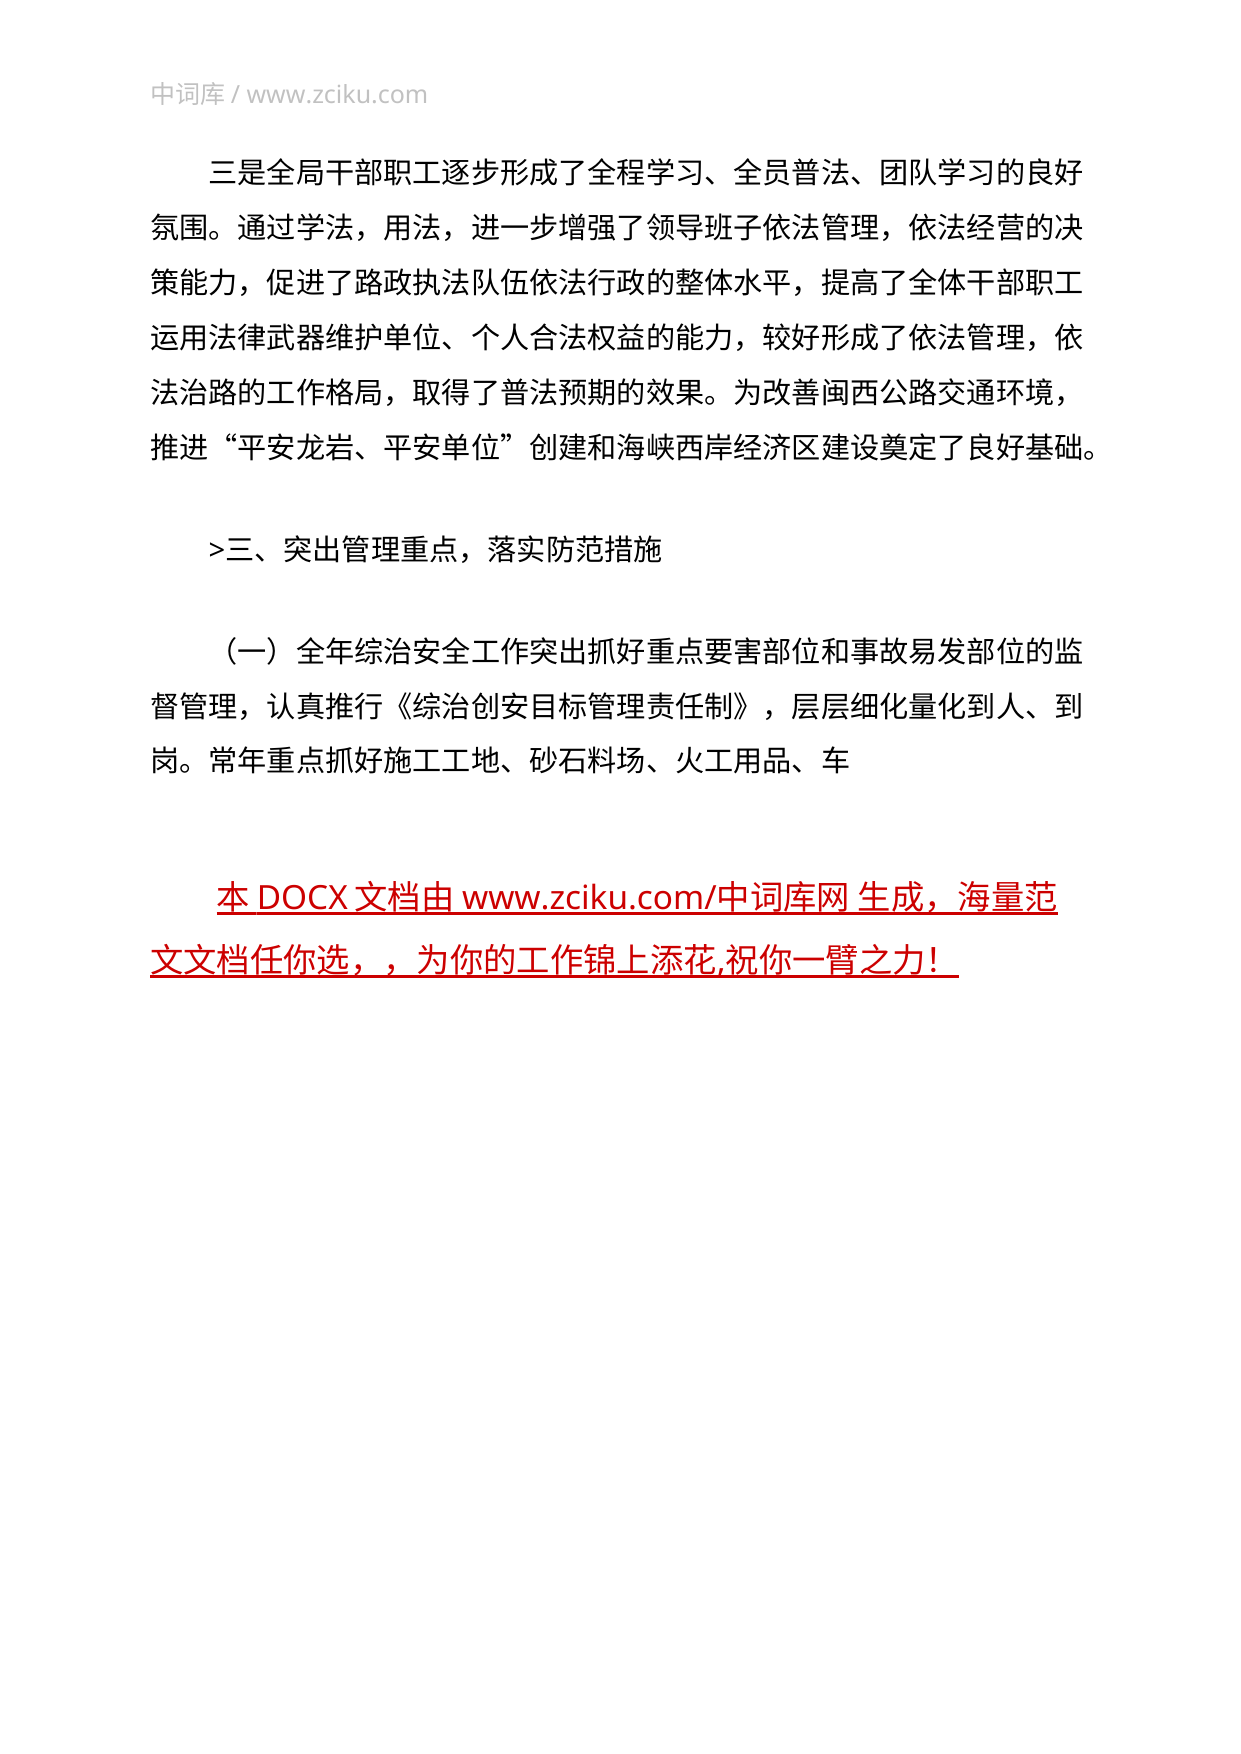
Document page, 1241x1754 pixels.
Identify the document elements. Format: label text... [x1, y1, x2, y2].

text 三是全局干部职工逐步形成了全程学习、全员普法、团队学习的良好氛围。通过学法，用法，进一步增强了领导班子依法管理，依法经营的决策能力，促进了路政执法队伍依法行政的整体水平，提高了全体干部职工运用法律武器维护单位、个人合法权益的能力，较好形成了依法管理，依法治路的工作格局，取得了普法预期的效果。为改善闽西公路交通环境，推进“平安龙岩、平安单位”创建和海峡西岸经济区建设奠定了良好基础。 [150, 150, 1090, 467]
text 本DOCX文档由 www.zciku.com/中词库网 生成，海量范文文档任你选，，为你的工作锦上添花,祝你一臂之力！ [150, 871, 1090, 982]
text >三、突出管理重点，落实防范措施 [150, 526, 1090, 569]
text （一）全年综治安全工作突出抓好重点要害部位和事故易发部位的监督管理，认真推行《综治创安目标管理责任制》，层层细化量化到人、到岗。常年重点抓好施工工地、砂石料场、火工用品、车 [150, 628, 1090, 780]
